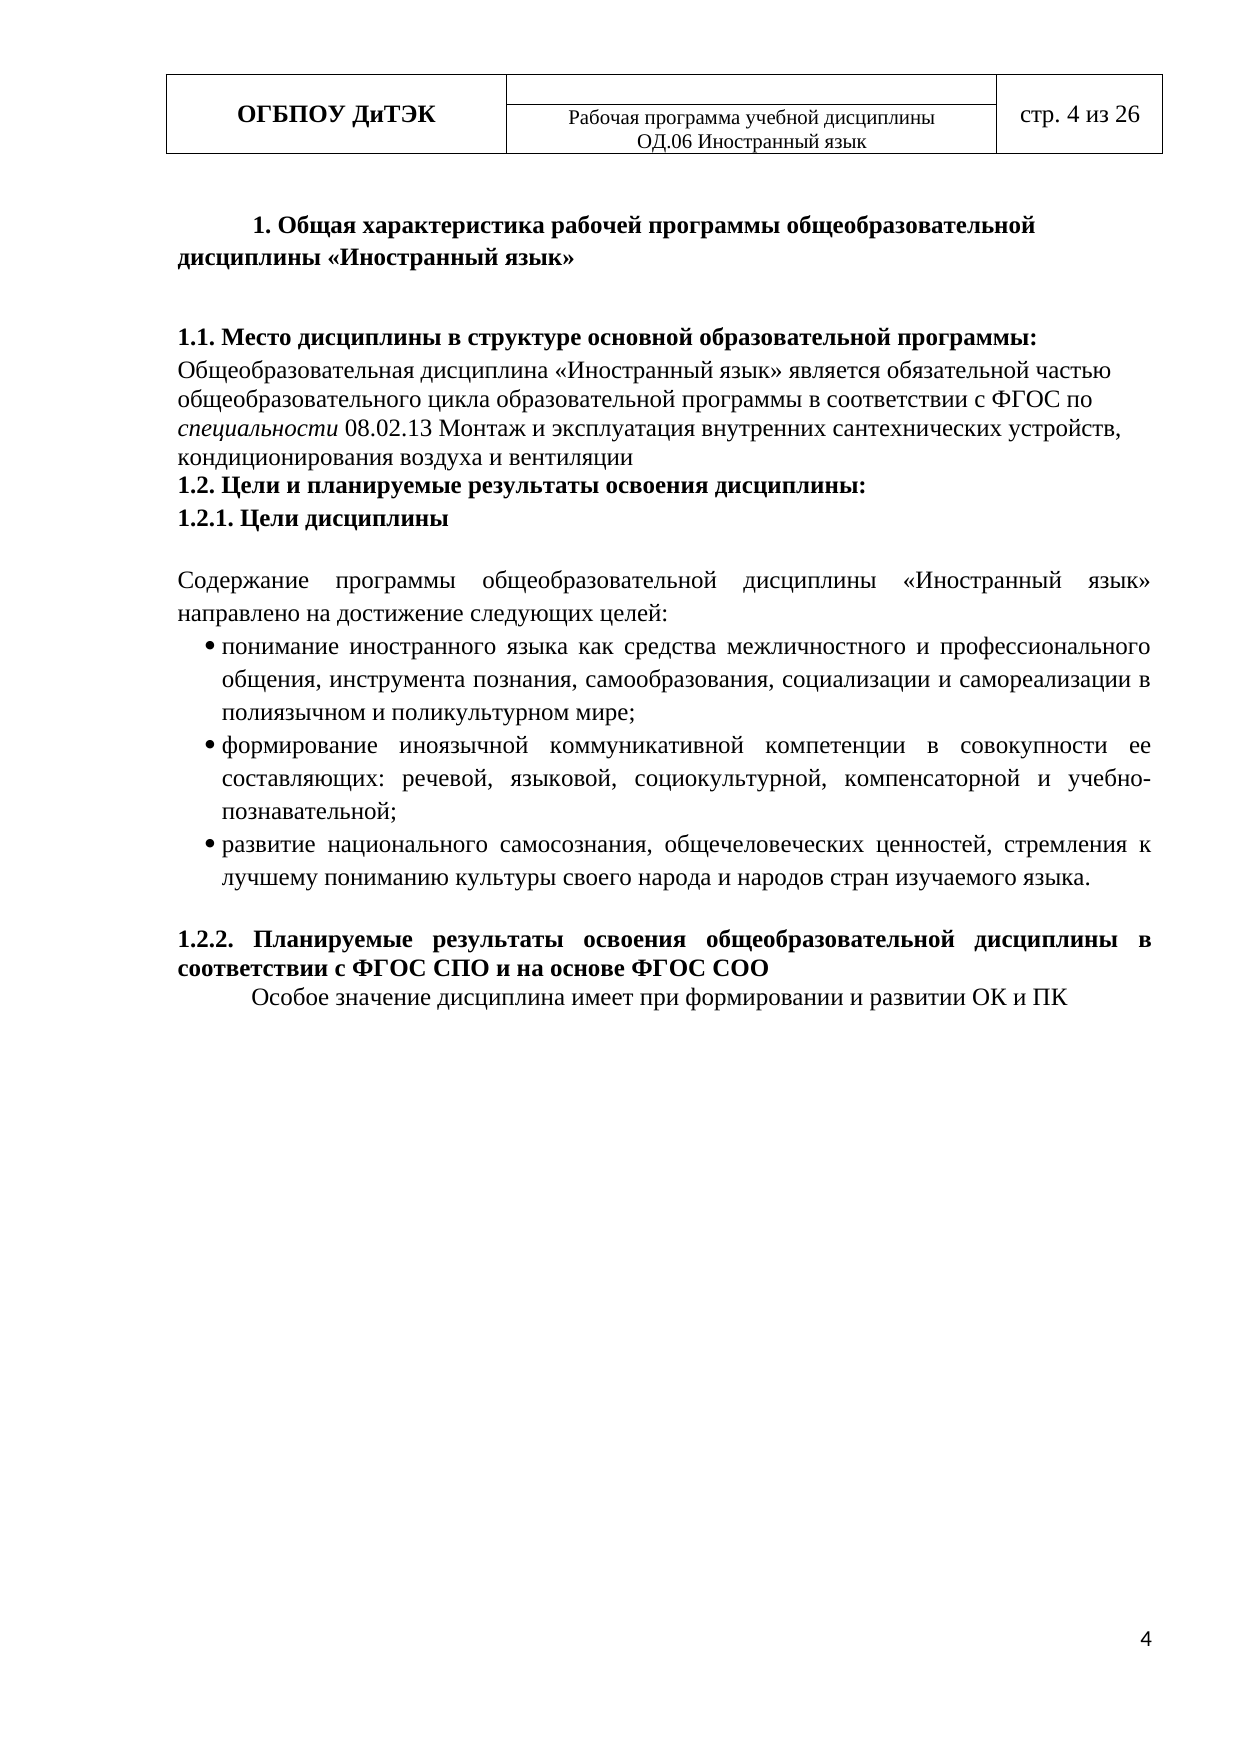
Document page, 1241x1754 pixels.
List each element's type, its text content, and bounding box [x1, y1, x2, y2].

text Общеобразовательная дисциплина «Иностранный язык» является обязательной частью общеобразовательного цикла образовательной программы в соответствии с ФГОС по специальности 08.02.13 Монтаж и эксплуатация внутренних сантехнических устройств, кондиционирования воздуха и вентиляции [177, 355, 1152, 470]
text 1.2.1. Цели дисциплины [177, 503, 1152, 532]
text 1. Общая характеристика рабочей программы общеобразовательной дисциплины «Иностранный язык» [177, 211, 1152, 270]
list формирование иноязычной коммуникативной компетенции в совокупности ее составляющих: речевой, языковой, социокультурной, компенсаторной и учебно-познавательной; [206, 730, 1152, 825]
text Особое значение дисциплина имеет при формировании и развитии ОК и ПК [177, 982, 1152, 1010]
list развитие национального самосознания, общечеловеческих ценностей, стремления к лучшему пониманию культуры своего народа и народов стран изучаемого языка. [206, 829, 1152, 891]
text Содержание программы общеобразовательной дисциплины «Иностранный язык» направлено на достижение следующих целей: [177, 565, 1152, 627]
text 1.2.2. Планируемые результаты освоения общеобразовательной дисциплины в соответствии с ФГОС СПО и на основе ФГОС СОО [177, 924, 1152, 982]
list понимание иностранного языка как средства межличностного и профессионального общения, инструмента познания, самообразования, социализации и самореализации в полиязычном и поликультурном мире; [206, 631, 1152, 726]
text 1.2. Цели и планируемые результаты освоения дисциплины: [177, 470, 1152, 499]
text 1.1. Место дисциплины в структуре основной образовательной программы: [177, 322, 1152, 351]
